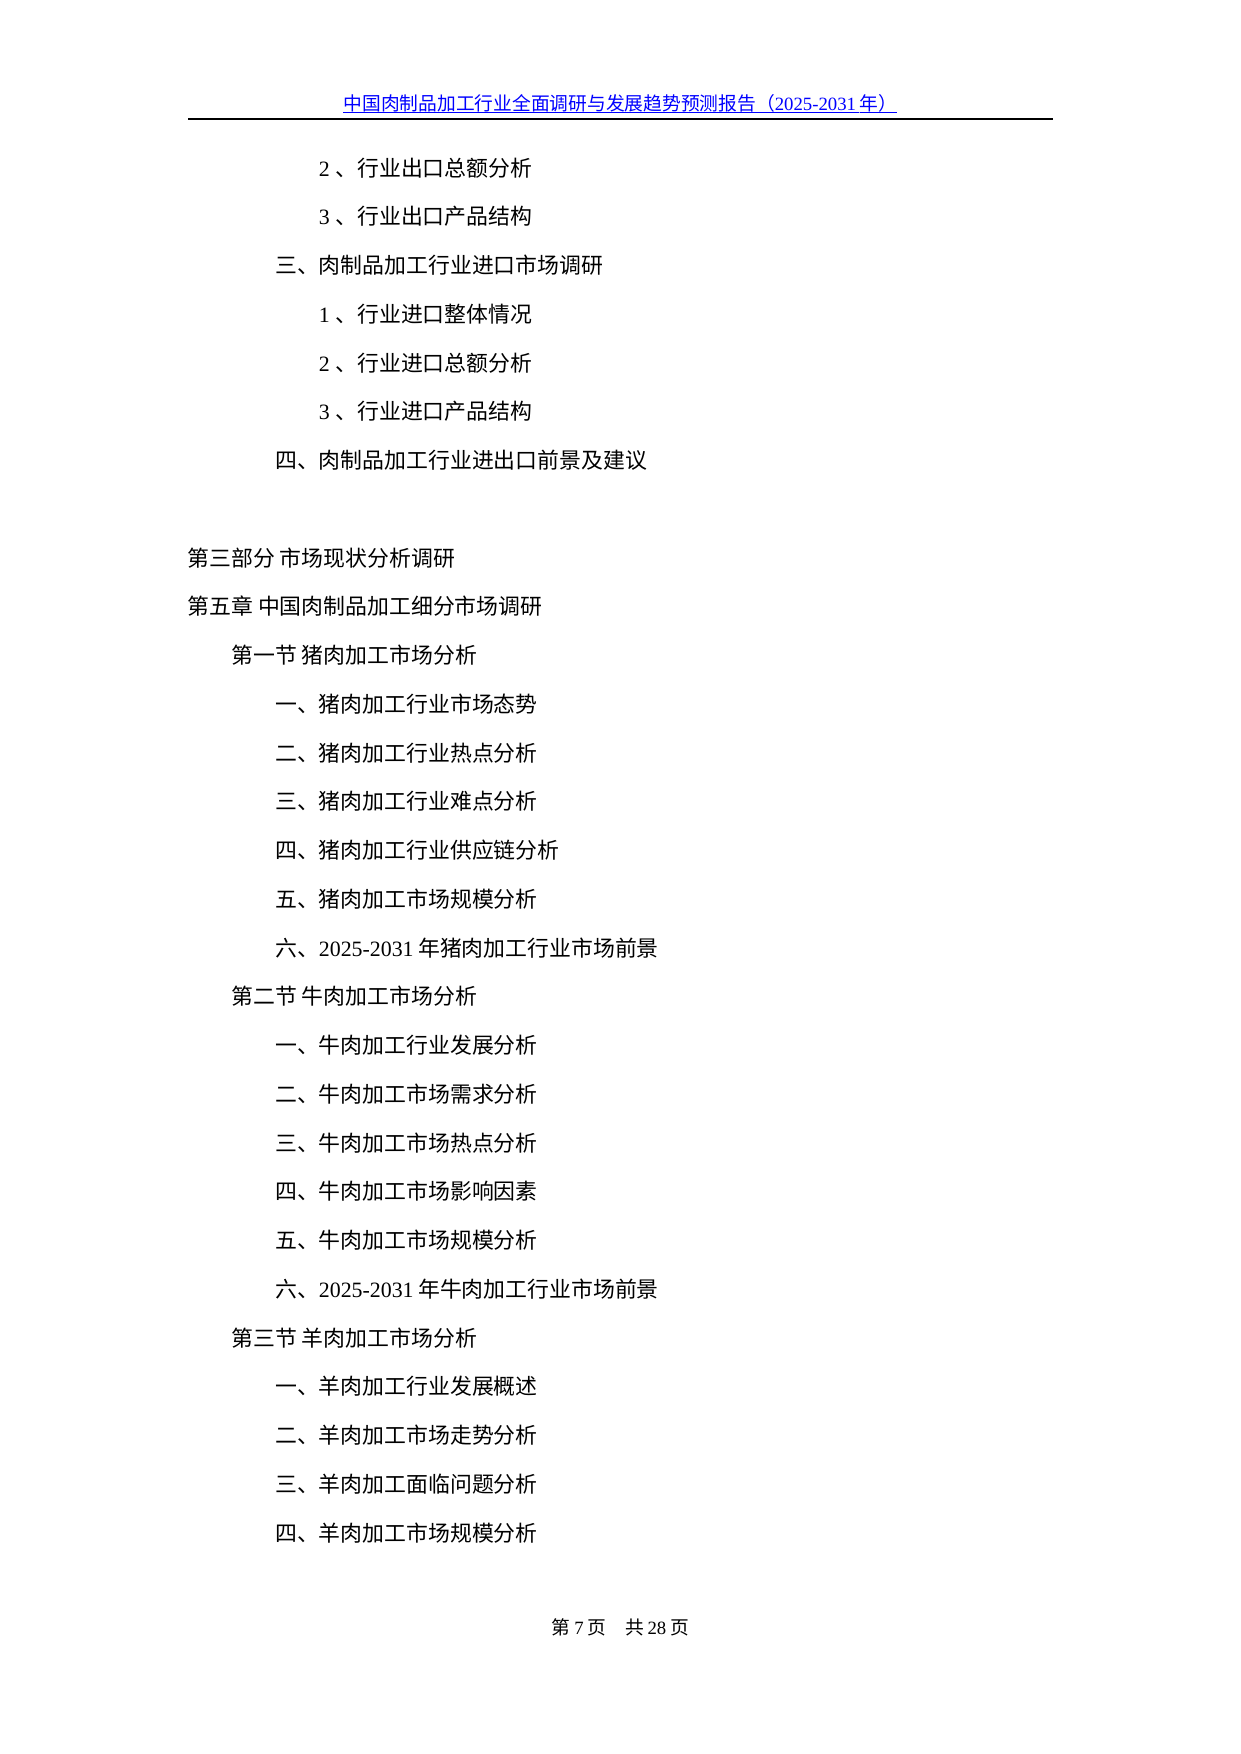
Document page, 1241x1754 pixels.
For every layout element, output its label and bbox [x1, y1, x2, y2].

text [187, 150, 1053, 1548]
